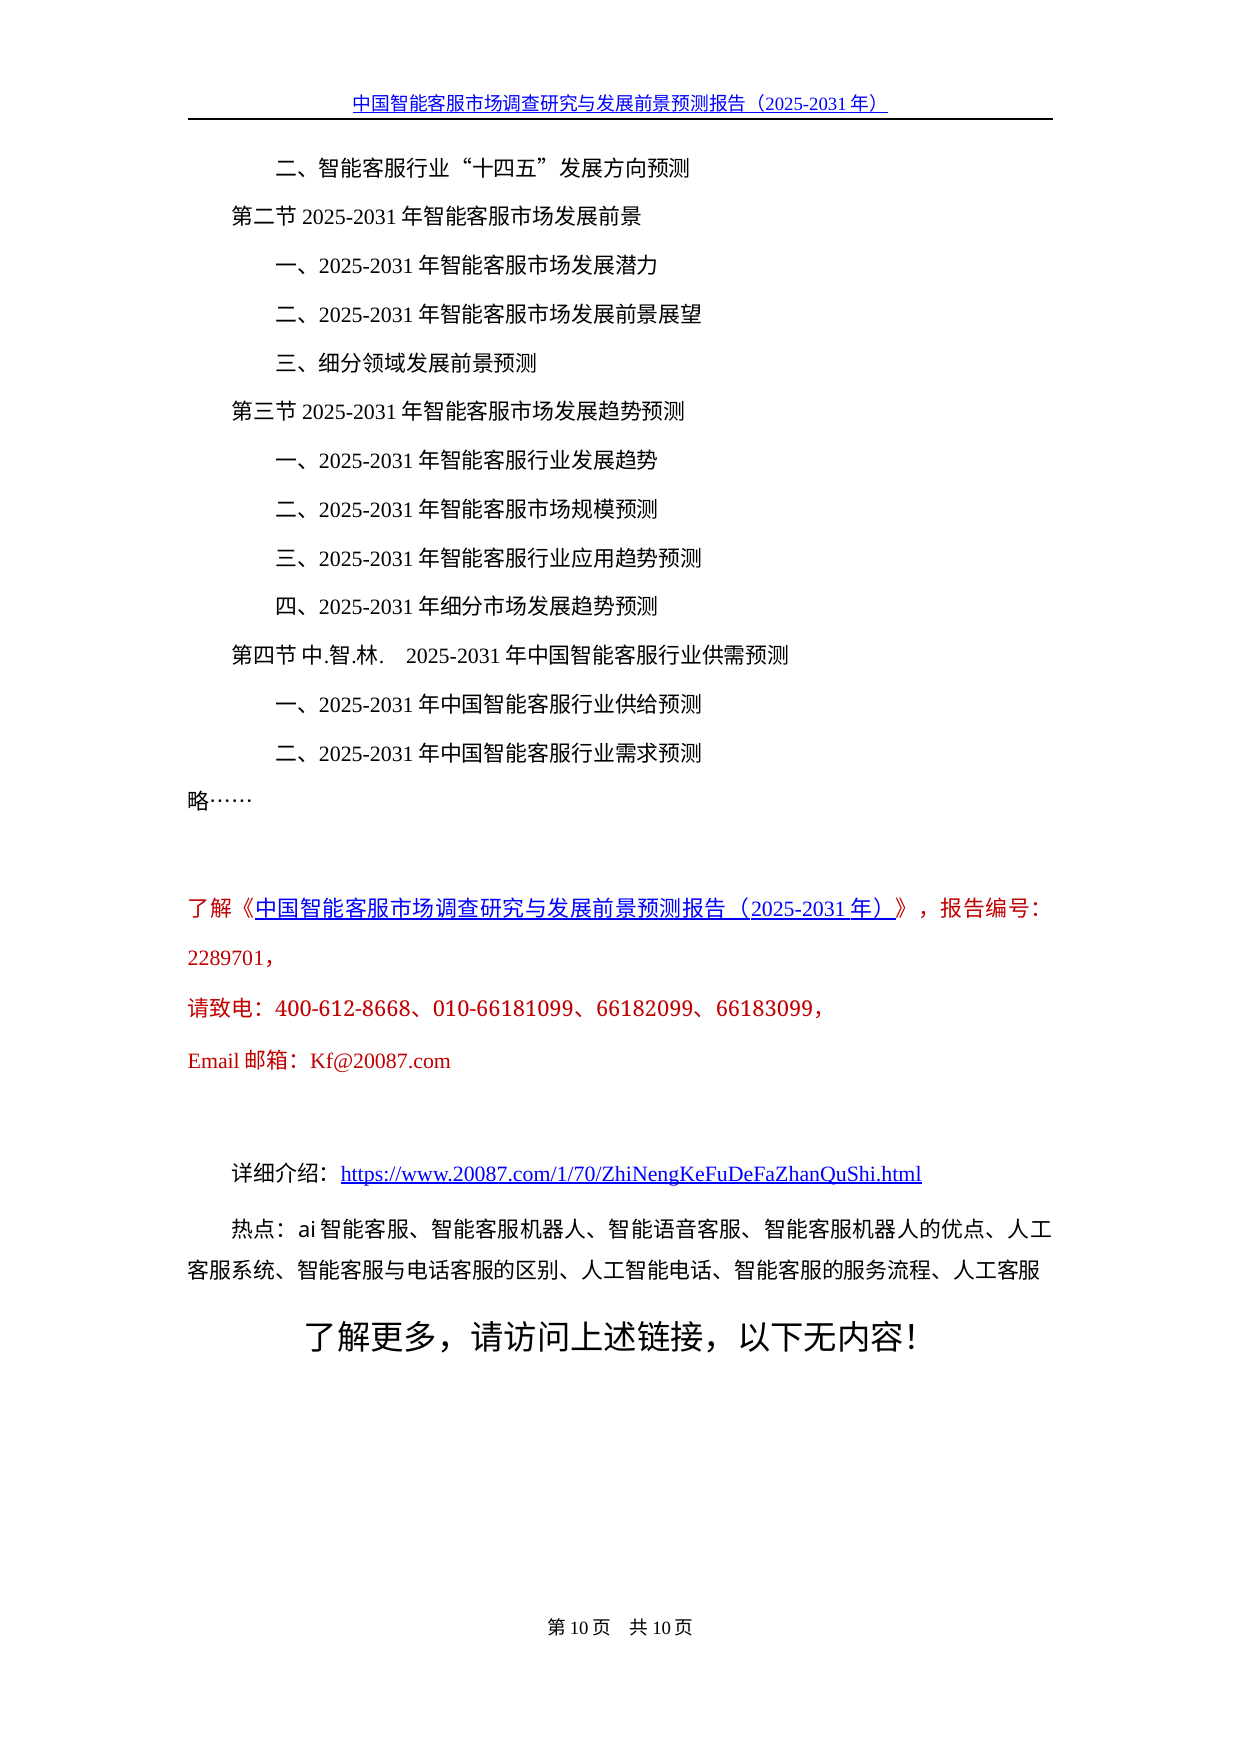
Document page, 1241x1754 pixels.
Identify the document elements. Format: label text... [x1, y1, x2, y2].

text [187, 150, 1053, 816]
title 了解更多，请访问上述链接，以下无内容！ [187, 1302, 1053, 1367]
text 了解《中国智能客服市场调查研究与发展前景预测报告（2025-2031年）》，报告编号：2289701， [187, 890, 1053, 972]
text 热点：ai智能客服、智能客服机器人、智能语音客服、智能客服机器人的优点、人工客服系统、智能客服与电话客服的区别、人工智能电话、智能客服的服务流程、人工客服 [187, 1212, 1053, 1285]
text 请致电：400-612-8668、010-66181099、66182099、66183099， [187, 991, 1053, 1023]
text Email邮箱：Kf@20087.com [187, 1042, 1053, 1075]
text 详细介绍：https://www.20087.com/1/70/ZhiNengKeFuDeFaZhanQuShi.html [187, 1155, 1053, 1188]
